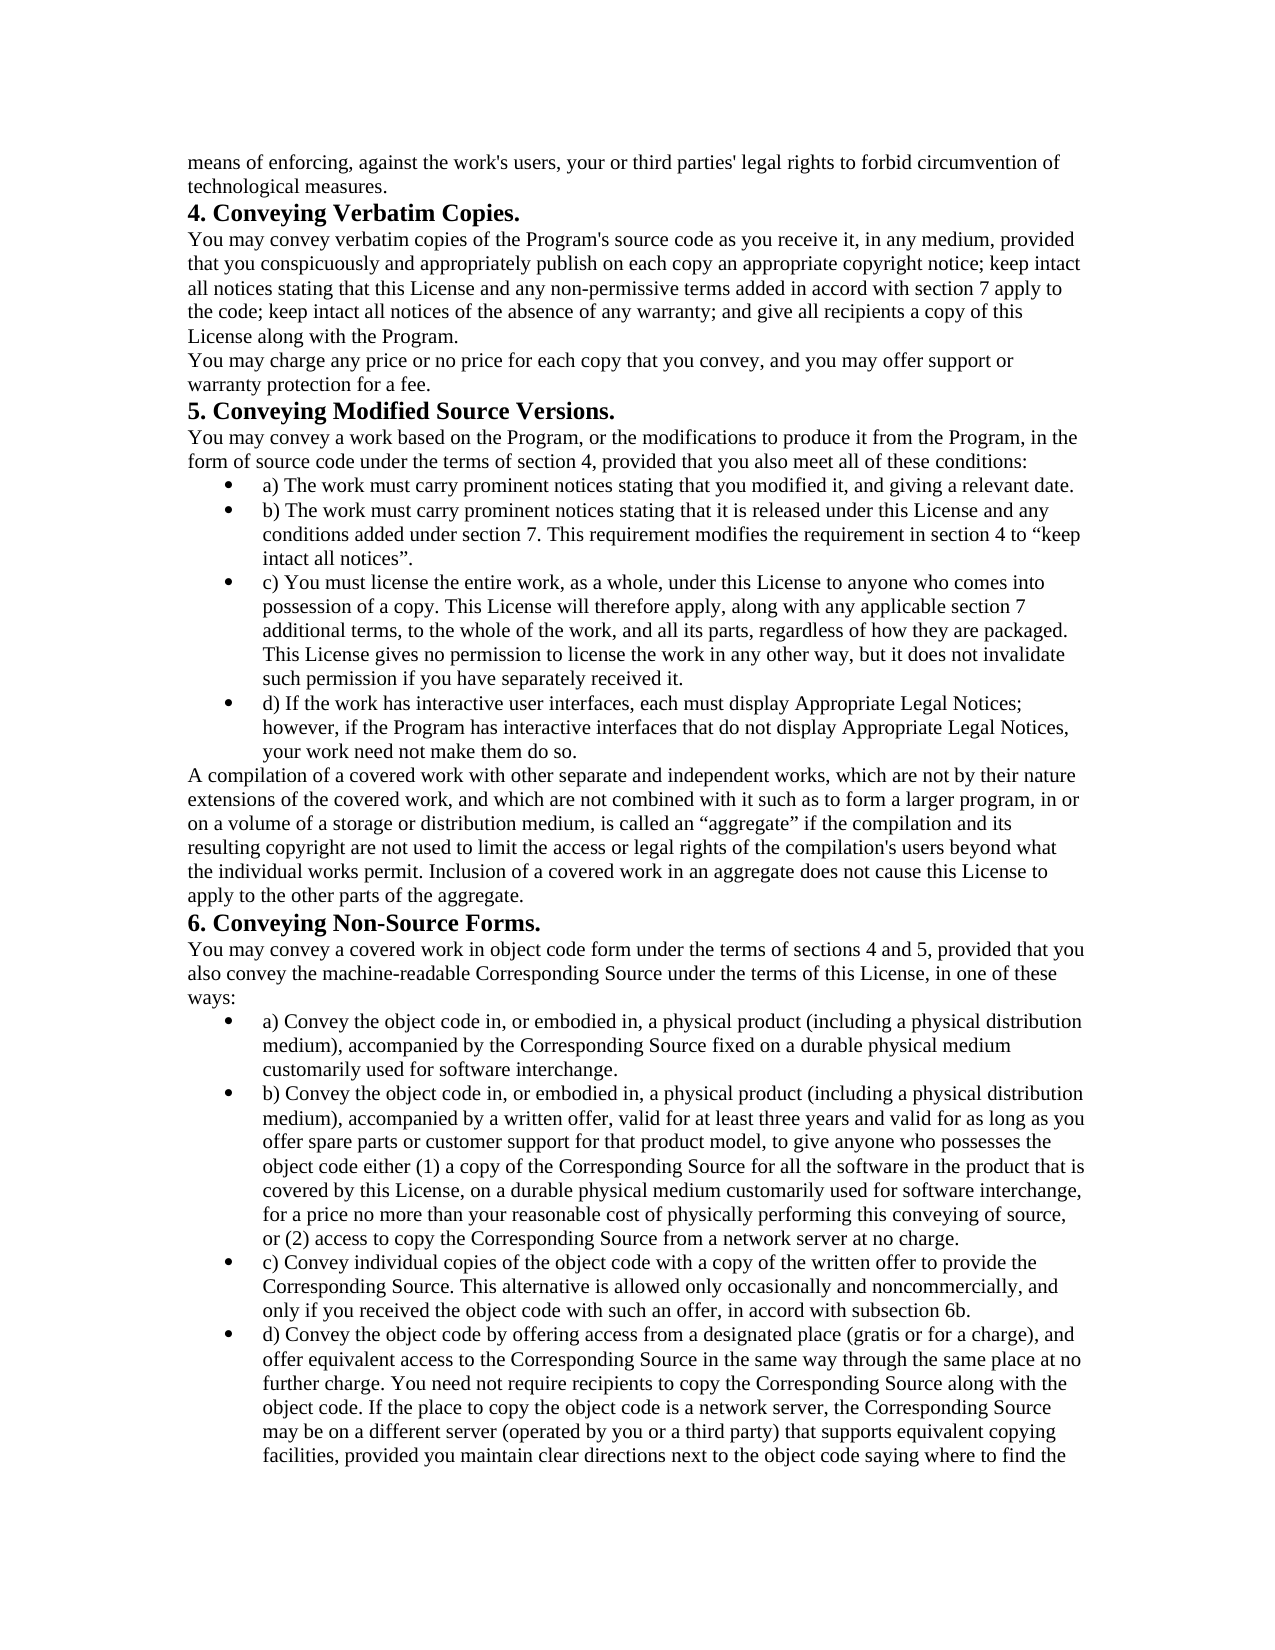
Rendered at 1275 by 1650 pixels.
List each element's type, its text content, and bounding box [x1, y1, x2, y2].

list b) Convey the object code in, or embodied in, a physical product (including a physical distribution medium), accompanied by a written offer, valid for at least three years and valid for as long as you offer spare parts or customer support for that product model, to give anyone who possesses the object code either (1) a copy of the Corresponding Source for all the software in the product that is covered by this License, on a durable physical medium customarily used for software interchange, for a price no more than your reasonable cost of physically performing this conveying of source, or (2) access to copy the Corresponding Source from a network server at no charge. [225, 1081, 1087, 1250]
text 5. Conveying Modified Source Versions. [187, 396, 1087, 425]
list b) The work must carry prominent notices stating that it is released under this License and any conditions added under section 7. This requirement modifies the requirement in section 4 to “keep intact all notices”. [225, 498, 1087, 570]
text A compilation of a covered work with other separate and independent works, which are not by their nature extensions of the covered work, and which are not combined with it such as to form a larger program, in or on a volume of a storage or distribution medium, is called an “aggregate” if the compilation and its resulting copyright are not used to limit the access or legal rights of the compilation's users beyond what the individual works permit. Inclusion of a covered work in an aggregate does not cause this License to apply to the other parts of the aggregate. [187, 763, 1087, 907]
text You may charge any price or no price for each copy that you convey, and you may offer support or warranty protection for a fee. [187, 348, 1087, 396]
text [187, 150, 1087, 198]
list a) The work must carry prominent notices stating that you modified it, and giving a relevant date. [225, 473, 1087, 497]
text You may convey a covered work in object code form under the terms of sections 4 and 5, provided that you also convey the machine-readable Corresponding Source under the terms of this License, in one of these ways: [187, 937, 1087, 1009]
text 6. Conveying Non-Source Forms. [187, 908, 1087, 936]
list d) If the work has interactive user interfaces, each must display Appropriate Legal Notices; however, if the Program has interactive interfaces that do not display Appropriate Legal Notices, your work need not make them do so. [225, 691, 1087, 763]
list c) You must license the entire work, as a whole, under this License to anyone who comes into possession of a copy. This License will therefore apply, along with any applicable section 7 additional terms, to the whole of the work, and all its parts, regardless of how they are packaged. This License gives no permission to license the work in any other way, but it does not invalidate such permission if you have separately received it. [225, 570, 1087, 690]
list a) Convey the object code in, or embodied in, a physical product (including a physical distribution medium), accompanied by the Corresponding Source fixed on a durable physical medium customarily used for software interchange. [225, 1009, 1087, 1081]
text You may convey a work based on the Program, or the modifications to produce it from the Program, in the form of source code under the terms of section 4, provided that you also meet all of these conditions: [187, 425, 1087, 473]
list c) Convey individual copies of the object code with a copy of the written offer to provide the Corresponding Source. This alternative is allowed only occasionally and noncommercially, and only if you received the object code with such an offer, in accord with subsection 6b. [225, 1250, 1087, 1322]
text 4. Conveying Verbatim Copies. [187, 198, 1087, 227]
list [225, 1322, 1087, 1467]
text You may convey verbatim copies of the Program's source code as you receive it, in any medium, provided that you conspicuously and appropriately publish on each copy an appropriate copyright notice; keep intact all notices stating that this License and any non-permissive terms added in accord with section 7 apply to the code; keep intact all notices of the absence of any warranty; and give all recipients a copy of this License along with the Program. [187, 227, 1087, 348]
